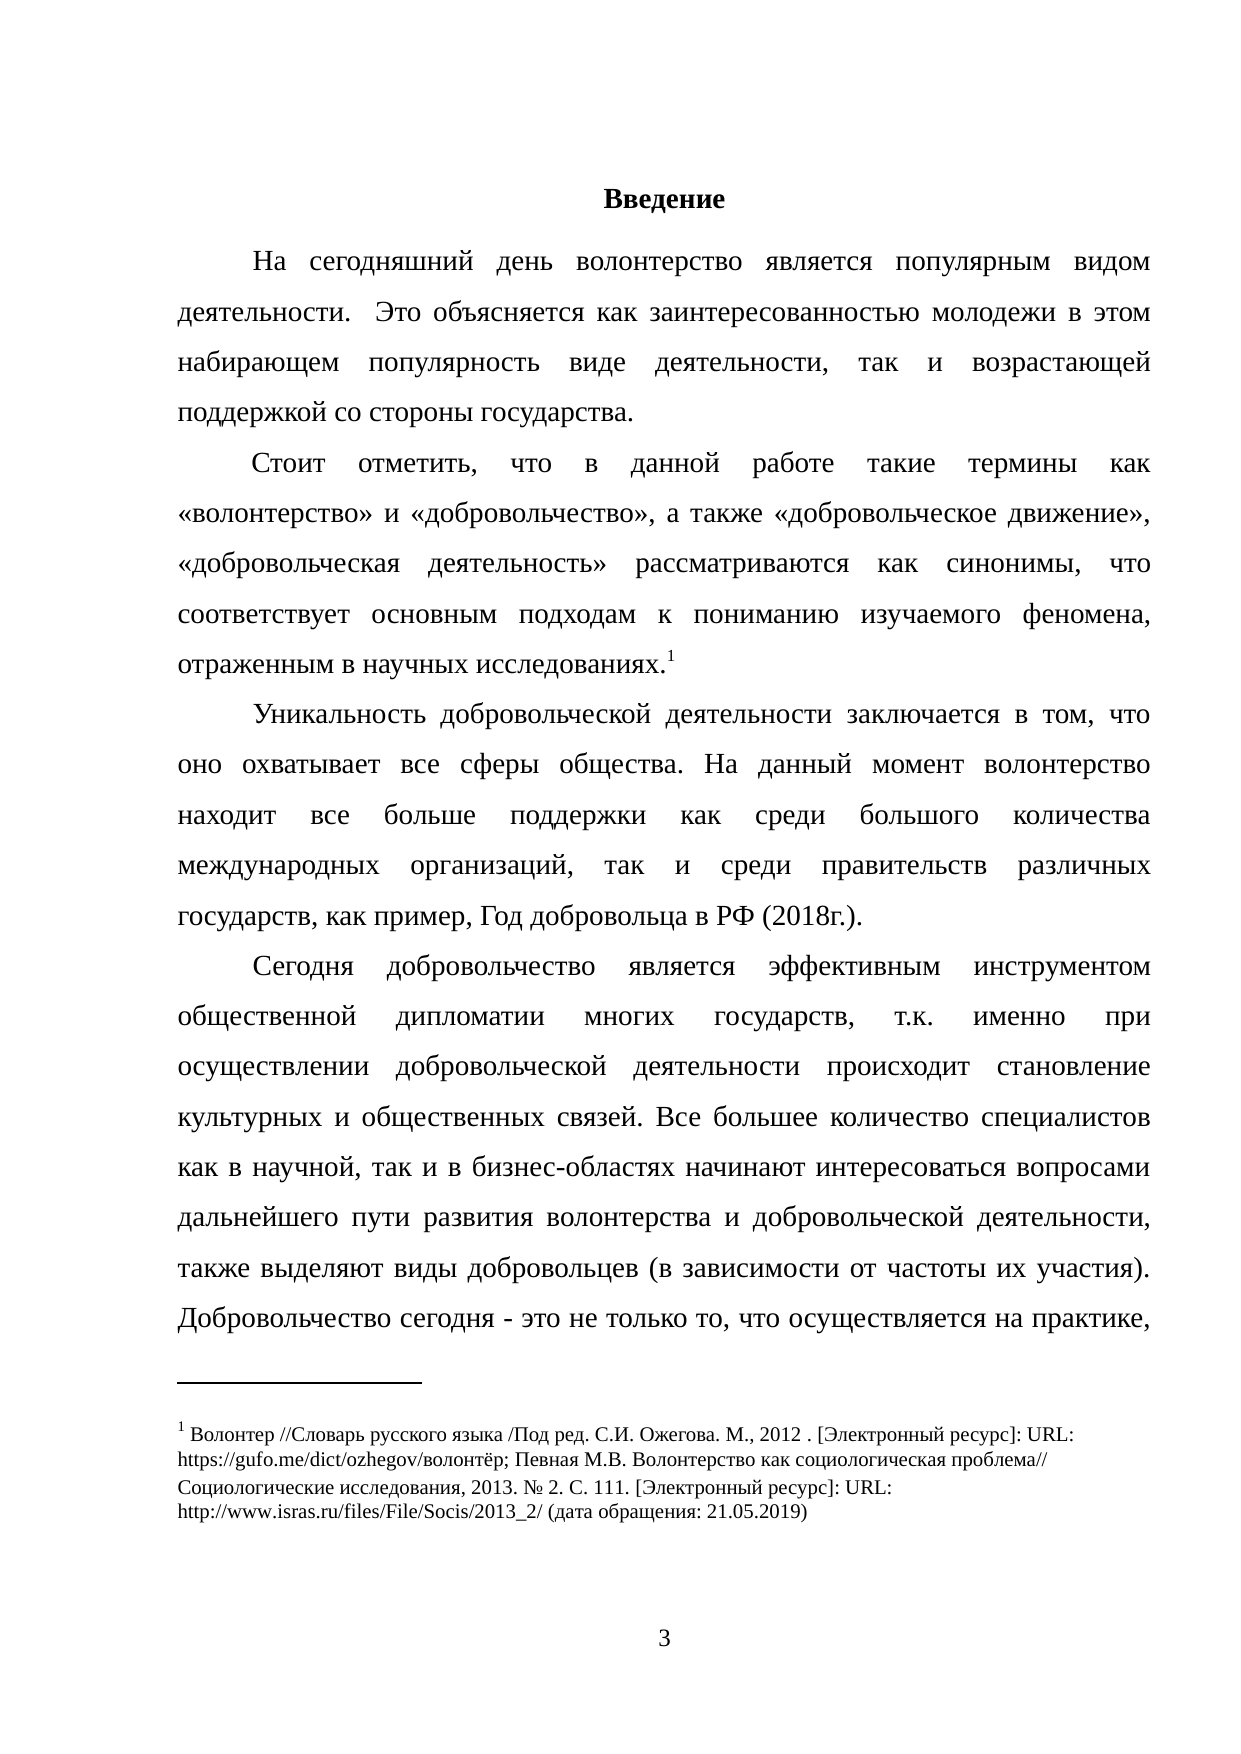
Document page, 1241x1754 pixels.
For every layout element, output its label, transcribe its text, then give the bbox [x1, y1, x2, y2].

text На сегодняшний день волонтерство является популярным видом деятельности. Это объясняется как заинтересованностью молодежи в этом набирающем популярность виде деятельности, так и возрастающей поддержкой со стороны государства. [177, 243, 1152, 428]
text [177, 948, 1152, 1334]
subtitle Введение [177, 181, 1152, 215]
text Уникальность добровольческой деятельности заключается в том, что оно охватывает все сферы общества. На данный момент волонтерство находит все больше поддержки как среди большого количества международных организаций, так и среди правительств различных государств, как пример, Год добровольца в РФ (2018г.). [177, 696, 1152, 931]
text Стоит отметить, что в данной работе такие термины как «волонтерство» и «добровольчество», а также «добровольческое движение», «добровольческая деятельность» рассматриваются как синонимы, что соответствует основным подходам к пониманию изучаемого феномена, отраженным в научных исследованиях. [177, 445, 1152, 679]
